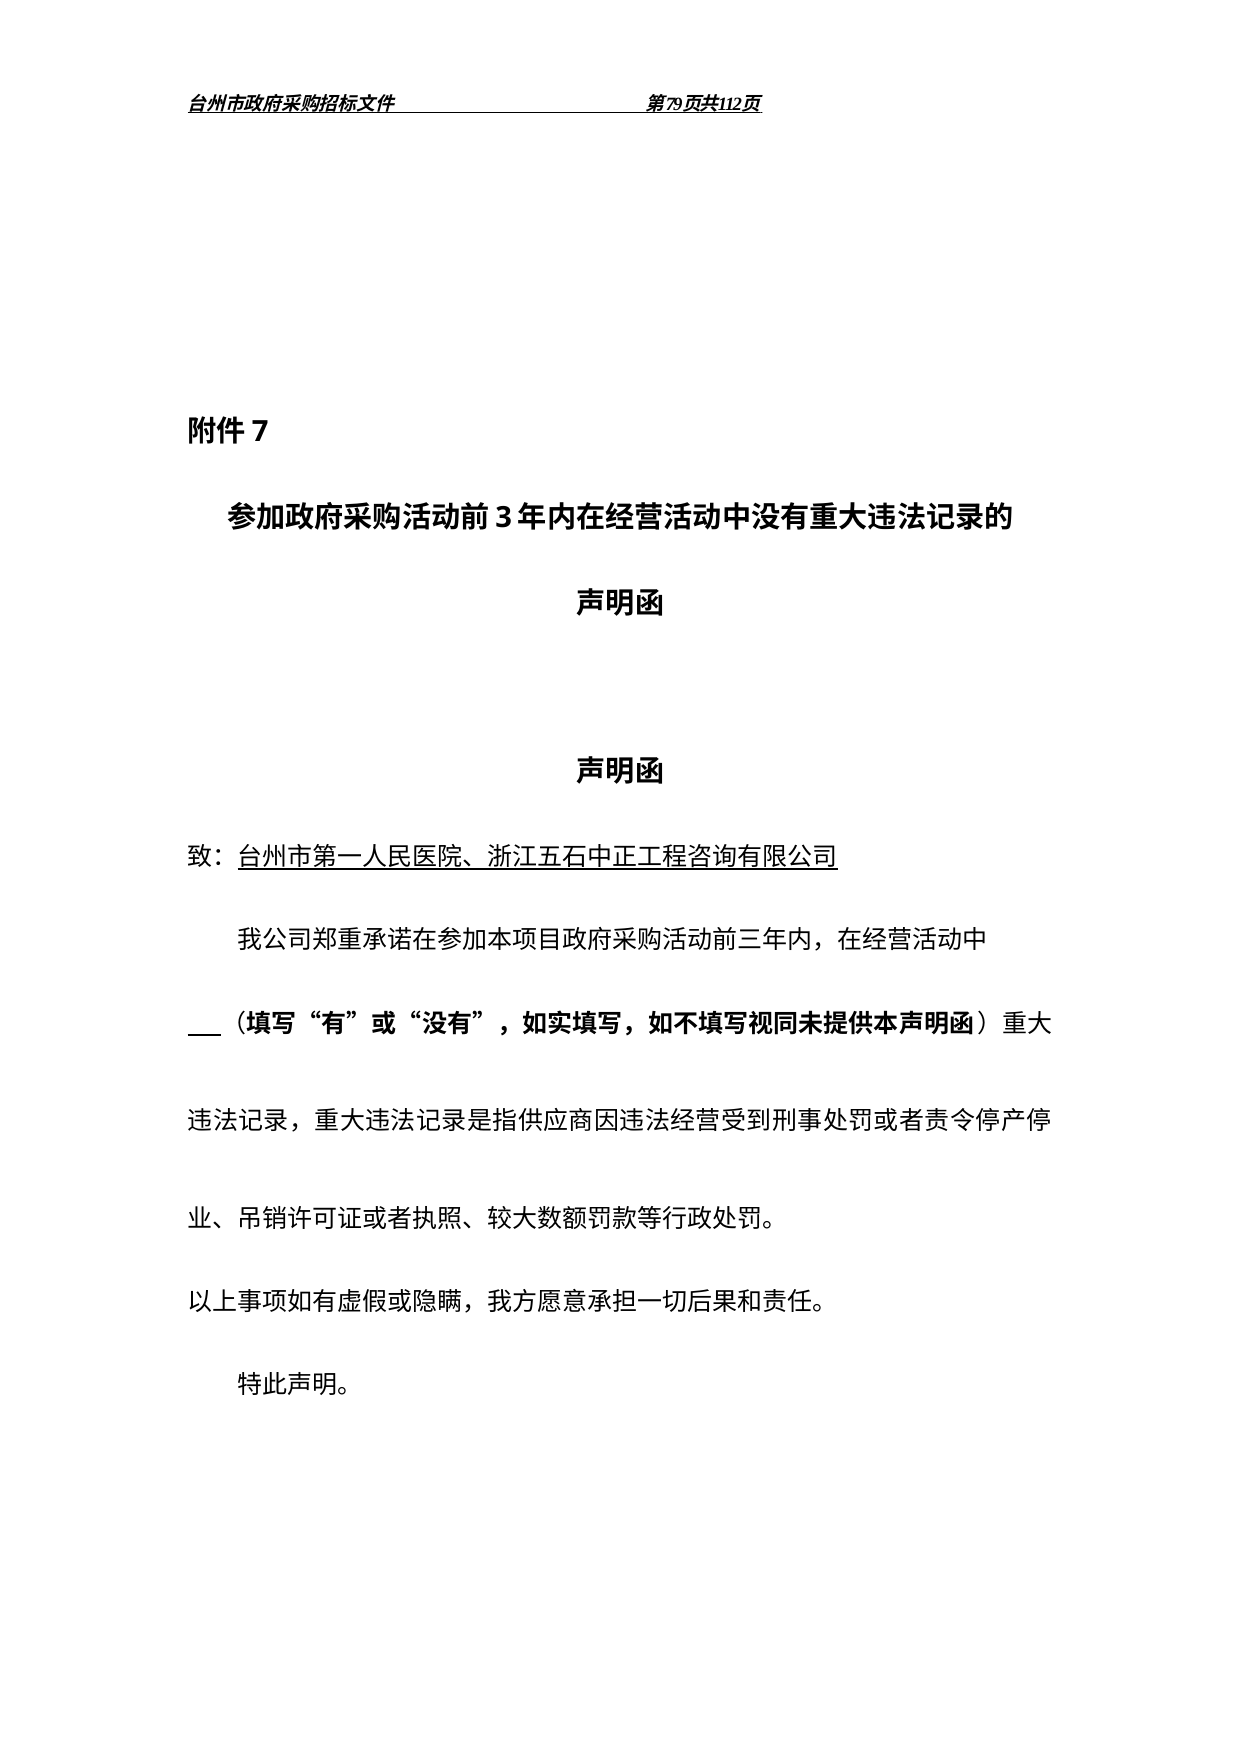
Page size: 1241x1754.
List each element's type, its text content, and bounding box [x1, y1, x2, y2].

text 参加政府采购活动前3年内在经营活动中没有重大违法记录的 [187, 482, 1053, 547]
text 特此声明。 [187, 1350, 1053, 1415]
text 以上事项如有虚假或隐瞒，我方愿意承担一切后果和责任。 [187, 1267, 1053, 1332]
text 我公司郑重承诺在参加本项目政府采购活动前三年内，在经营活动中 [187, 906, 1053, 971]
text （填写“有”或“没有”，如实填写，如不填写视同未提供本声明函）重大违法记录，重大违法记录是指供应商因违法经营受到刑事处罚或者责令停产停业、吊销许可证或者执照、较大数额罚款等行政处罚。 [187, 989, 1053, 1249]
text 致：台州市第一人民医院、浙江五石中正工程咨询有限公司 [187, 822, 1053, 887]
text 声明函 [187, 568, 1053, 633]
text 声明函 [187, 736, 1053, 801]
text 附件7 [187, 396, 1053, 461]
